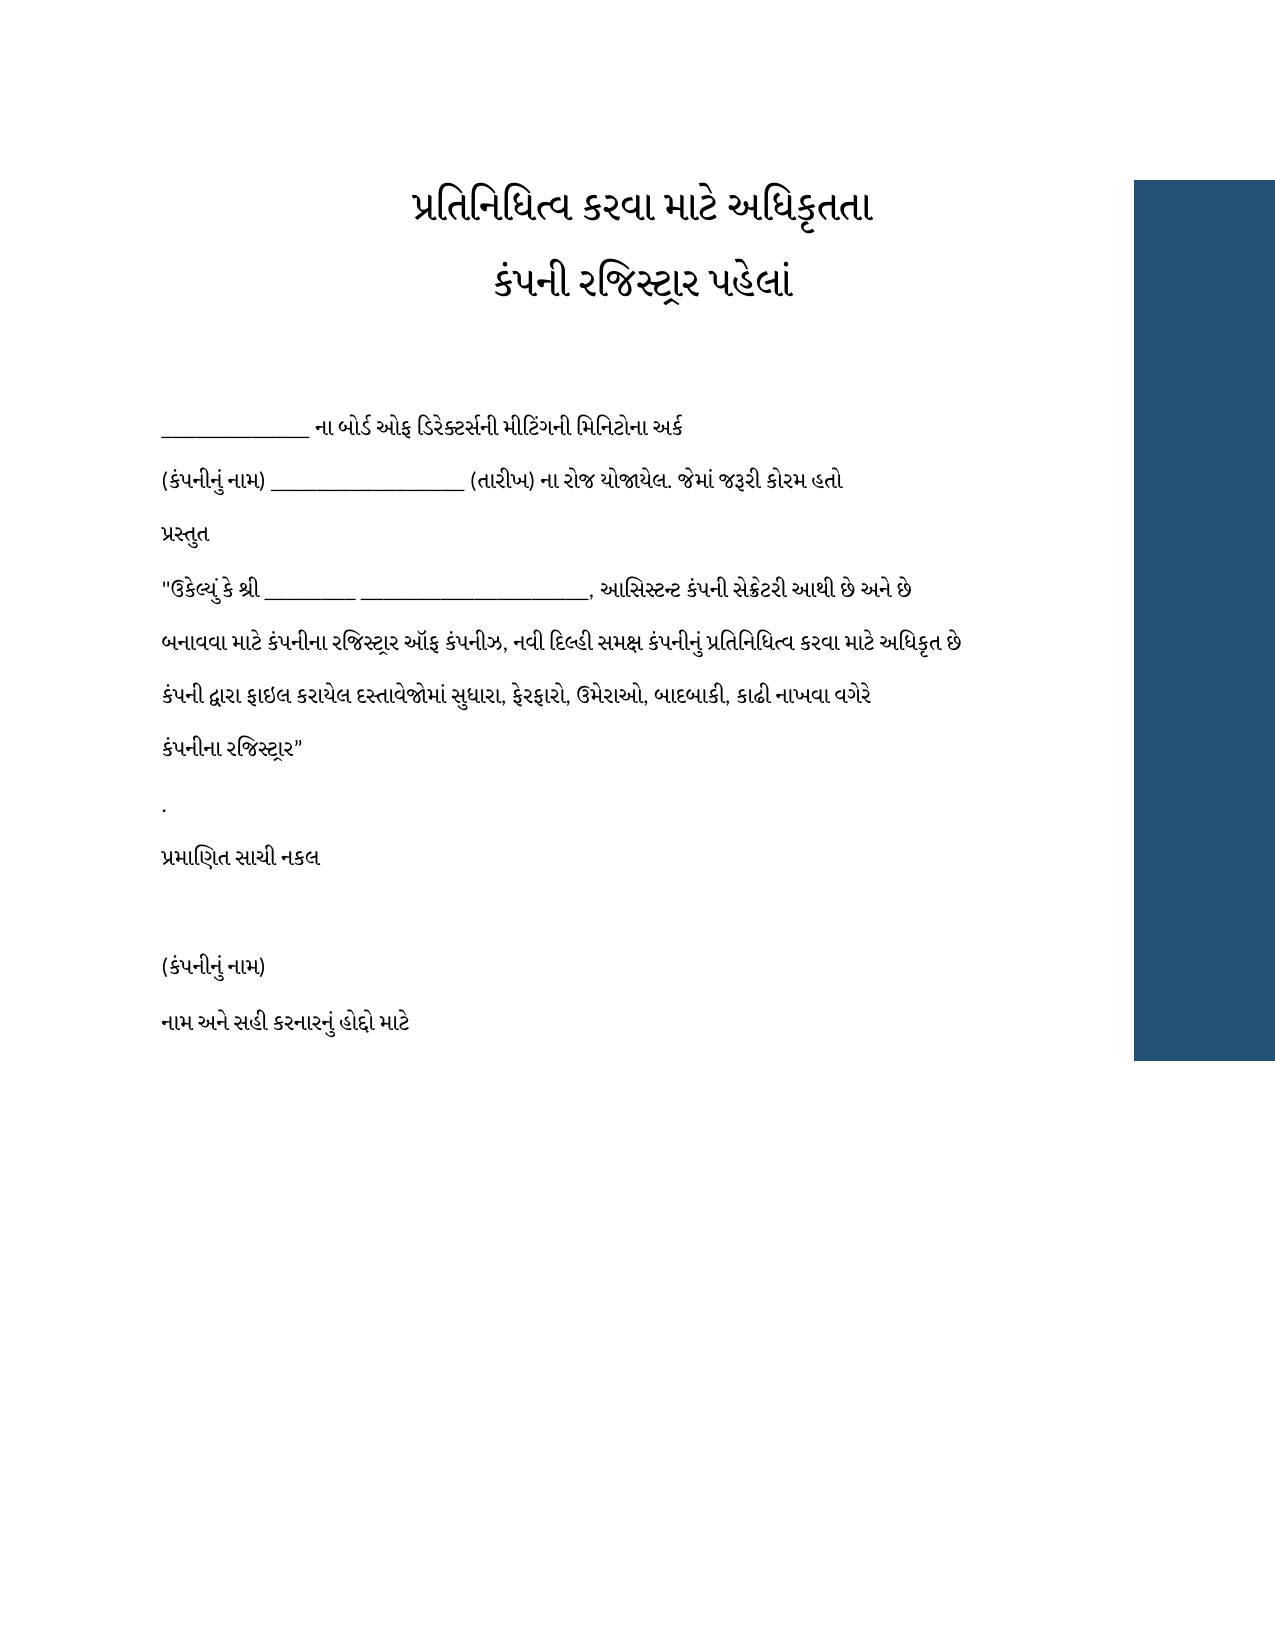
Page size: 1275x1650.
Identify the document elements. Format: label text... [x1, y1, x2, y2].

table_header પ્રતિનિધિત્વ કરવા માટે અધિકૃતતા કંપની રજિસ્ટ્રાર પહેલાં _____________ ના બોર્ડ ઓફ ડિરેક્ટર્સની મીટિંગની મિનિટોના અર્ક (કંપનીનું નામ) _________________ (તારીખ) ના રોજ યોજાયેલ. જેમાં જરૂરી કોરમ હતો પ્રસ્તુત "ઉકેલ્યું કે શ્રી ________ ____________________, આસિસ્ટન્ટ કંપની સેક્રેટરી આથી છે અને છે બનાવવા માટે કંપનીના રજિસ્ટ્રાર ઑફ કંપનીઝ, નવી દિલ્હી સમક્ષ કંપનીનું પ્રતિનિધિત્વ કરવા માટે અધિકૃત છે કંપની દ્વારા ફાઇલ કરાયેલ દસ્તાવેજોમાં સુધારા, ફેરફારો, ઉમેરાઓ, બાદબાકી, કાઢી નાખવા વગેરે કંપનીના રજિસ્ટ્રાર” . પ્રમાણિત સાચી નકલ (કંપનીનું નામ) નામ અને સહી કરનારનું હોદ્દો માટે [150, 180, 1134, 1061]
table_header [1134, 180, 1275, 1061]
